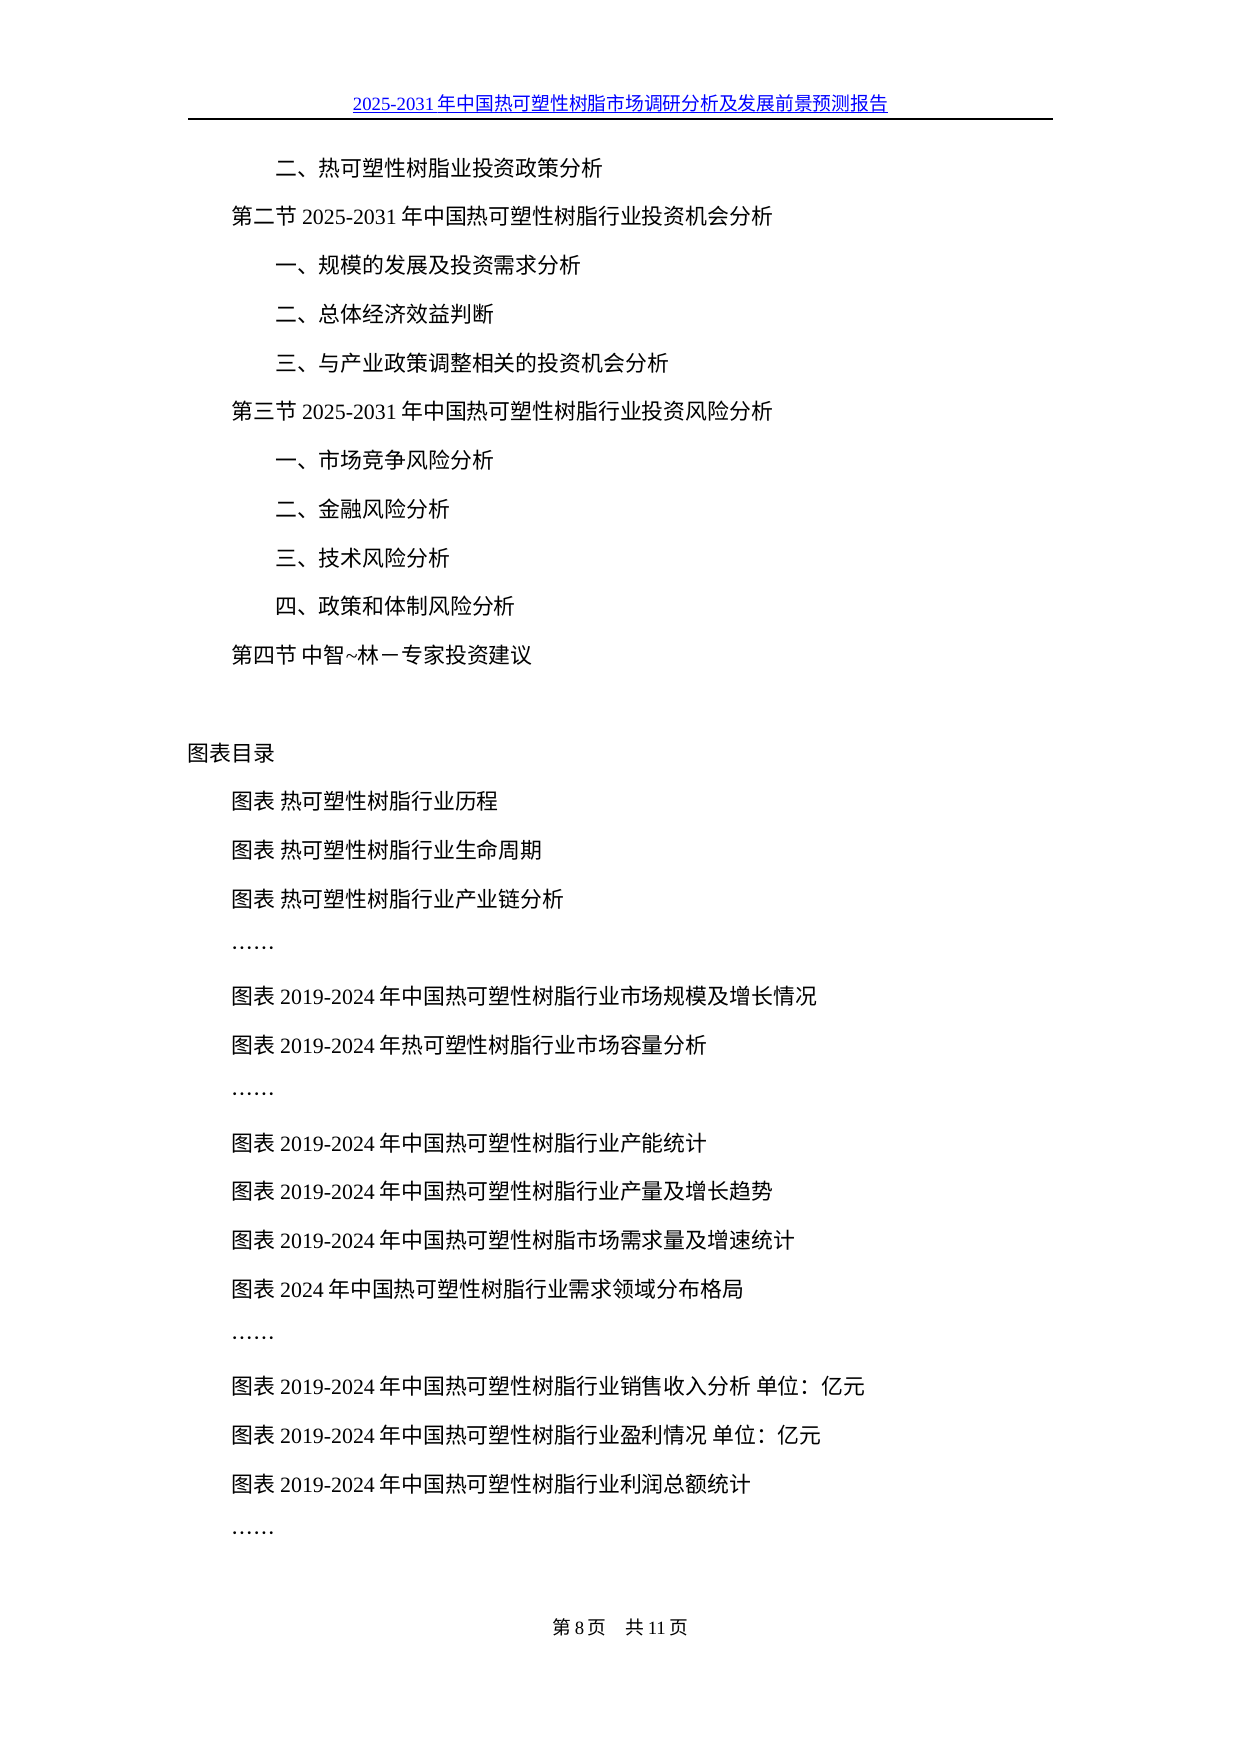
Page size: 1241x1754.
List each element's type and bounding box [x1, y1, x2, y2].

text [187, 150, 1053, 1548]
